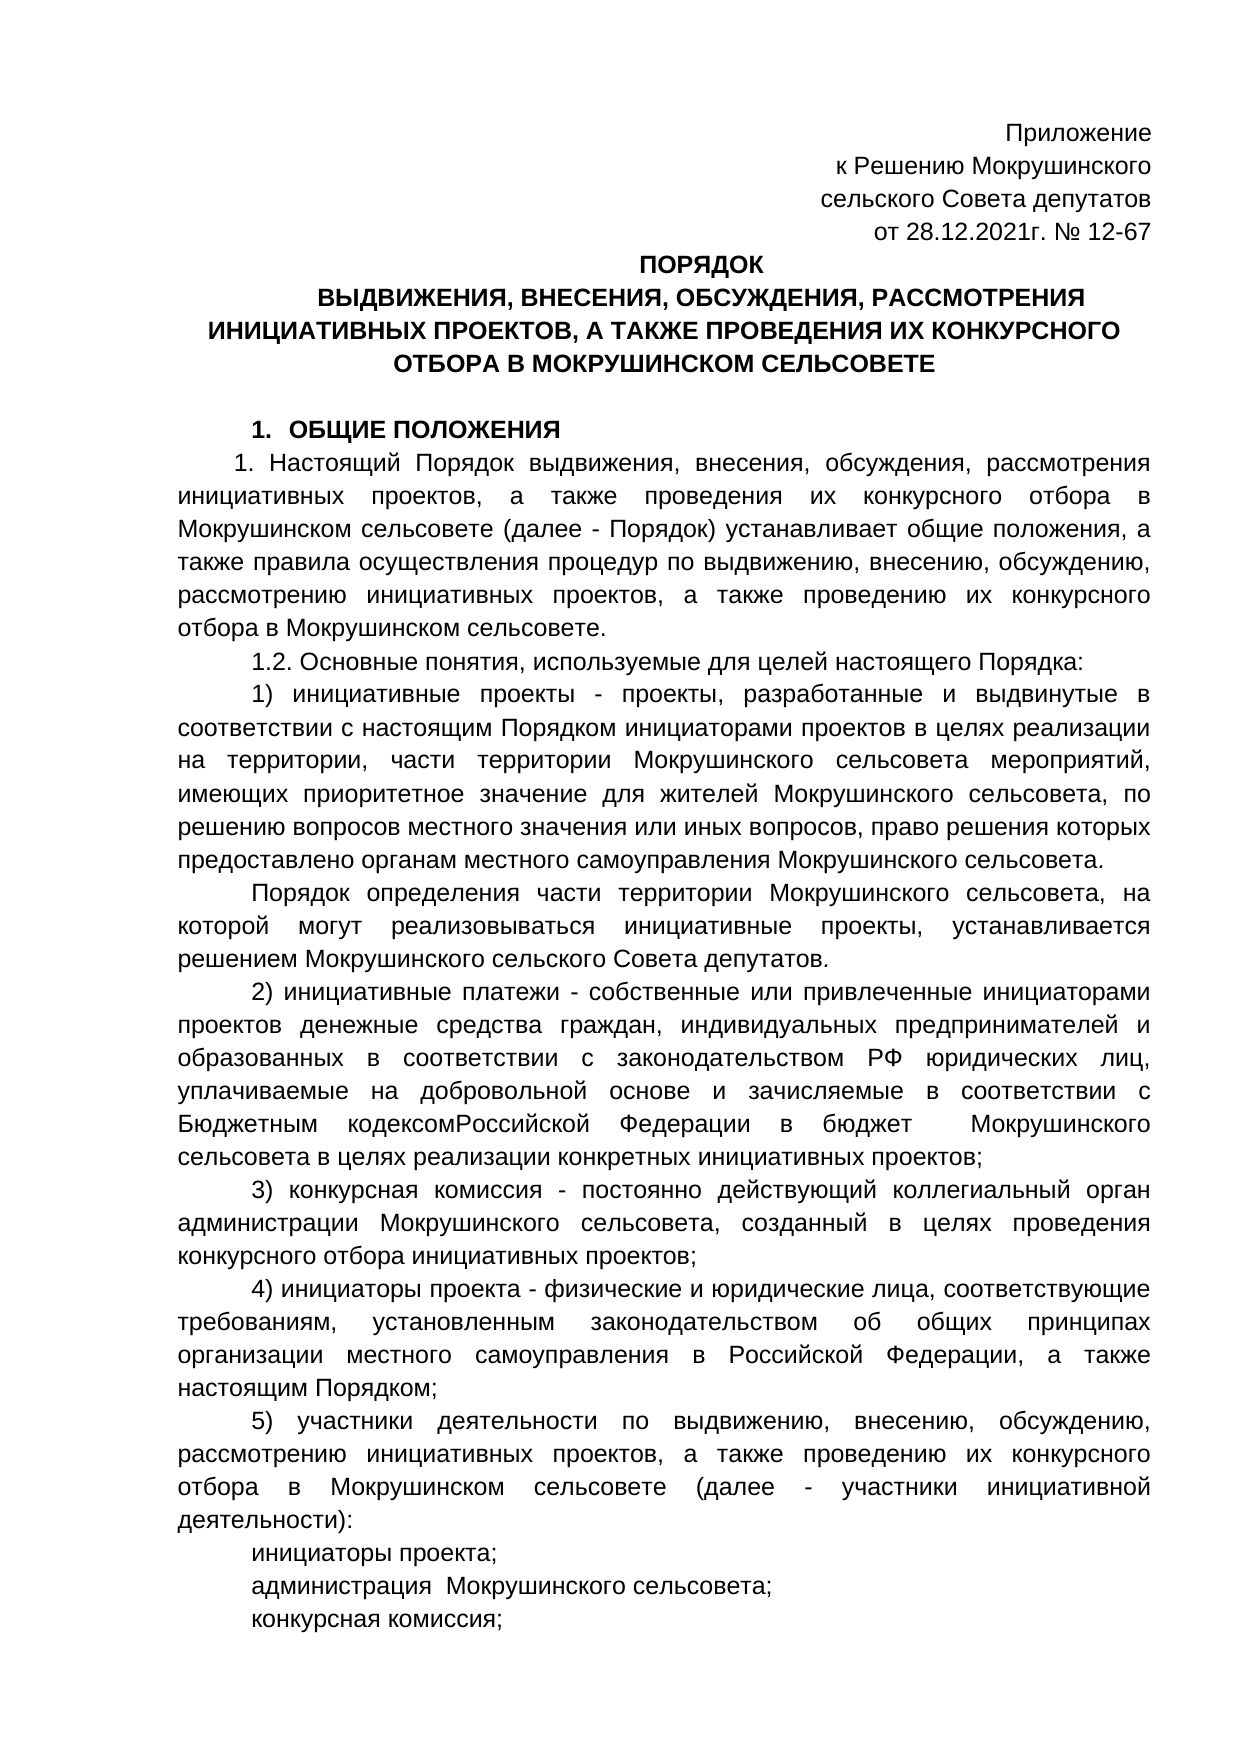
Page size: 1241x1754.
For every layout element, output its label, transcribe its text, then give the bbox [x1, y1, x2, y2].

text администрация Мокрушинского сельсовета; [177, 1571, 1152, 1600]
text от 28.12.2021г. № 12-67 [177, 217, 1152, 246]
text 2) инициативные платежи - собственные или привлеченные инициаторами проектов денежные средства граждан, индивидуальных предпринимателей и образованных в соответствии с законодательством РФ юридических лиц, уплачиваемые на добровольной основе и зачисляемые в соответствии с Бюджетным кодексомРоссийской Федерации в бюджет Мокрушинского сельсовета в целях реализации конкретных инициативных проектов; [177, 977, 1152, 1171]
text сельского Совета депутатов [177, 184, 1152, 213]
list ОБЩИЕ ПОЛОЖЕНИЯ [251, 415, 1152, 444]
text Порядок определения части территории Мокрушинского сельсовета, на которой могут реализовываться инициативные проекты, устанавливается решением Мокрушинского сельского Совета депутатов. [177, 878, 1152, 972]
text 5) участники деятельности по выдвижению, внесению, обсуждению, рассмотрению инициативных проектов, а также проведению их конкурсного отбора в Мокрушинском сельсовете (далее - участники инициативной деятельности): [177, 1406, 1152, 1534]
text инициаторы проекта; [177, 1538, 1152, 1567]
text 1. Настоящий Порядок выдвижения, внесения, обсуждения, рассмотрения инициативных проектов, а также проведения их конкурсного отбора в Мокрушинском сельсовете (далее - Порядок) устанавливает общие положения, а также правила осуществления процедур по выдвижению, внесению, обсуждению, рассмотрению инициативных проектов, а также проведению их конкурсного отбора в Мокрушинском сельсовете. [177, 448, 1152, 642]
text 4) инициаторы проекта - физические и юридические лица, соответствующие требованиям, установленным законодательством об общих принципах организации местного самоуправления в Российской Федерации, а также настоящим Порядком; [177, 1274, 1152, 1402]
text Приложение [177, 118, 1152, 147]
text конкурсная комиссия; [177, 1604, 1152, 1633]
title ПОРЯДОК [177, 250, 1152, 279]
text к Решению Мокрушинского [177, 151, 1152, 180]
text 3) конкурсная комиссия - постоянно действующий коллегиальный орган администрации Мокрушинского сельсовета, созданный в целях проведения конкурсного отбора инициативных проектов; [177, 1175, 1152, 1269]
text 1.2. Основные понятия, используемые для целей настоящего Порядка: [177, 646, 1152, 675]
text 1) инициативные проекты - проекты, разработанные и выдвинутые в соответствии с настоящим Порядком инициаторами проектов в целях реализации на территории, части территории Мокрушинского сельсовета мероприятий, имеющих приоритетное значение для жителей Мокрушинского сельсовета, по решению вопросов местного значения или иных вопросов, право решения которых предоставлено органам местного самоуправления Мокрушинского сельсовета. [177, 679, 1152, 873]
title ВЫДВИЖЕНИЯ, ВНЕСЕНИЯ, ОБСУЖДЕНИЯ, РАССМОТРЕНИЯ ИНИЦИАТИВНЫХ ПРОЕКТОВ, А ТАКЖЕ ПРОВЕДЕНИЯ ИХ КОНКУРСНОГО ОТБОРА В МОКРУШИНСКОМ СЕЛЬСОВЕТЕ [177, 283, 1152, 378]
